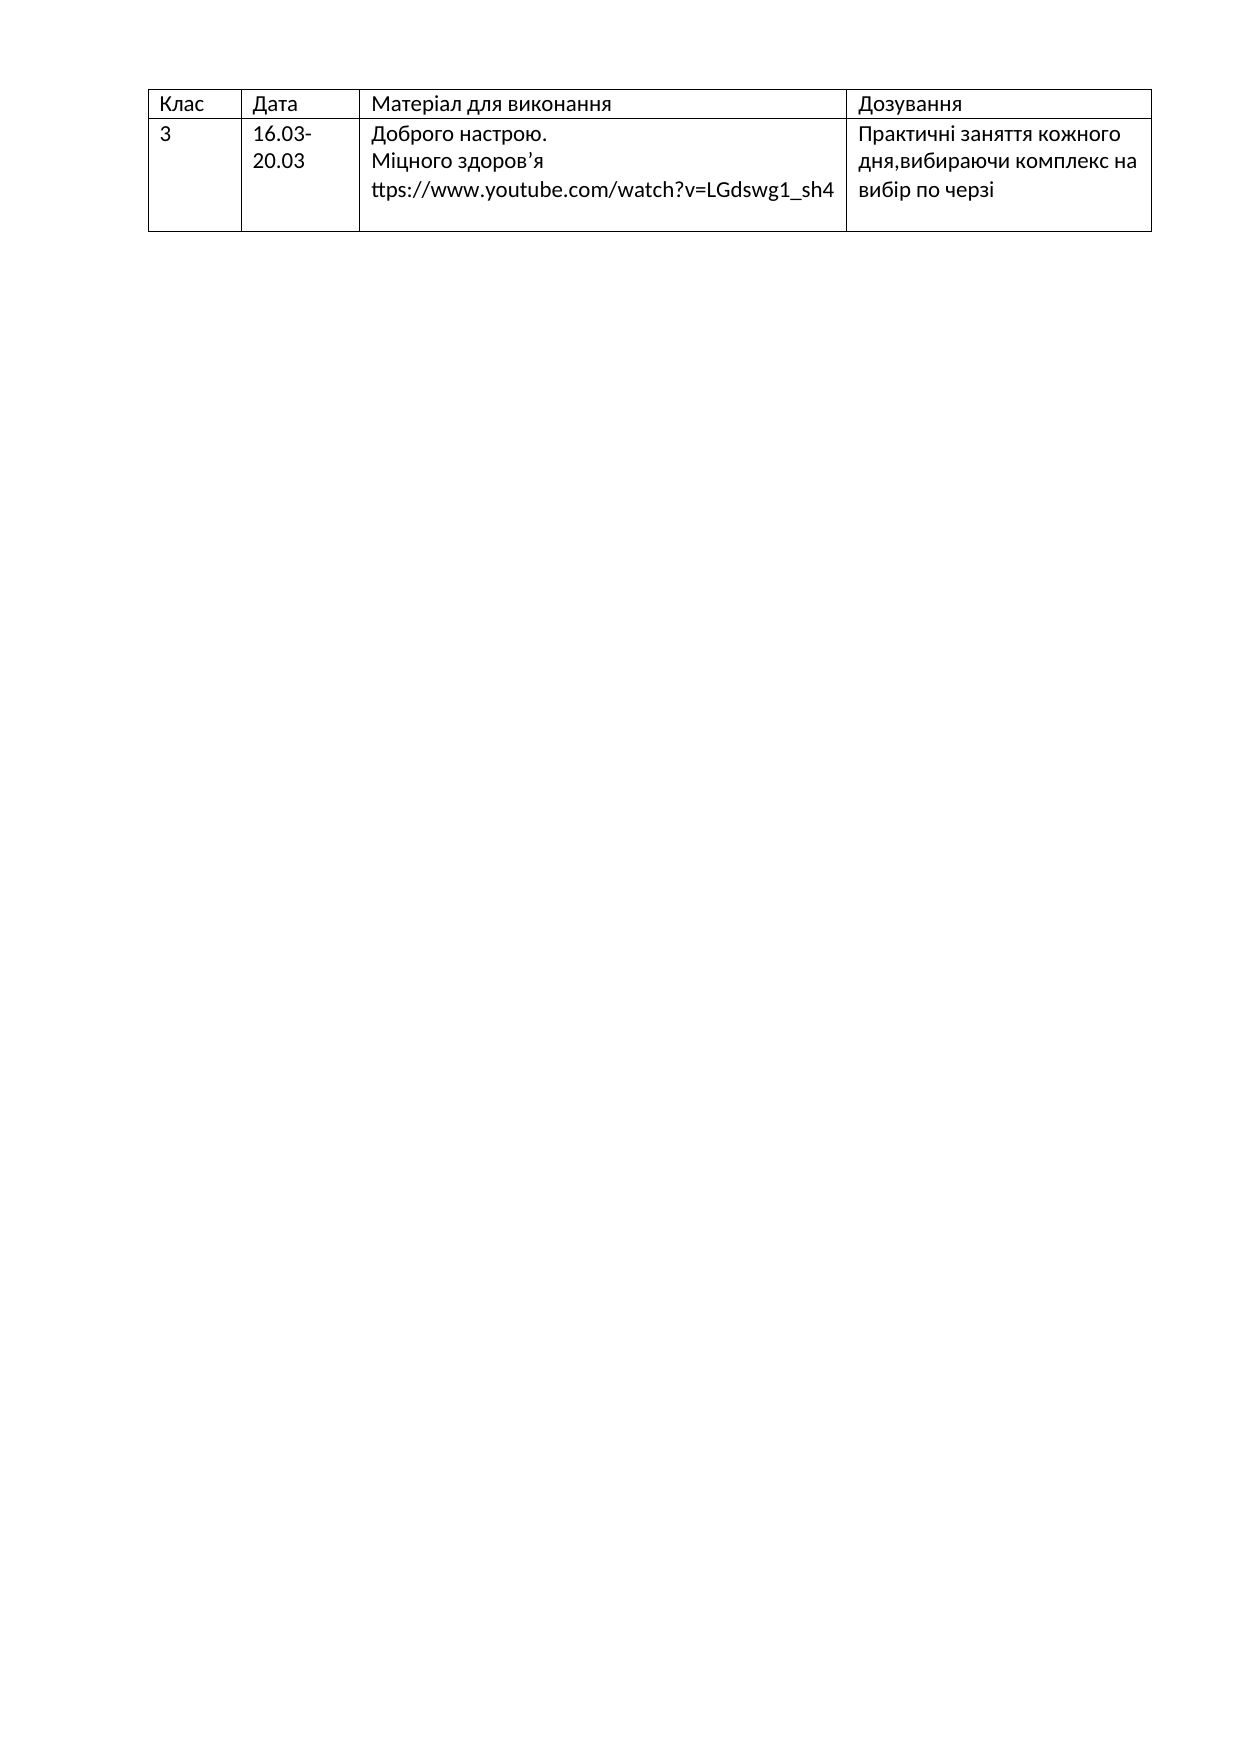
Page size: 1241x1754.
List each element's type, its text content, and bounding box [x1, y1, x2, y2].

table_header Дозування [847, 90, 1151, 118]
table_cell 3 [149, 119, 241, 231]
table_cell Доброго настрою. Міцного здоров’я ttps://www.youtube.com/watch?v=LGdswg1_sh4 [360, 119, 846, 231]
table_cell 16.03-20.03 [242, 119, 359, 231]
table_cell Практичні заняття кожного дня,вибираючи комплекс на вибір по черзі [847, 119, 1151, 231]
table_header Матеріал для виконання [360, 90, 846, 118]
table_header Клас [149, 90, 241, 118]
table_header Дата [242, 90, 359, 118]
